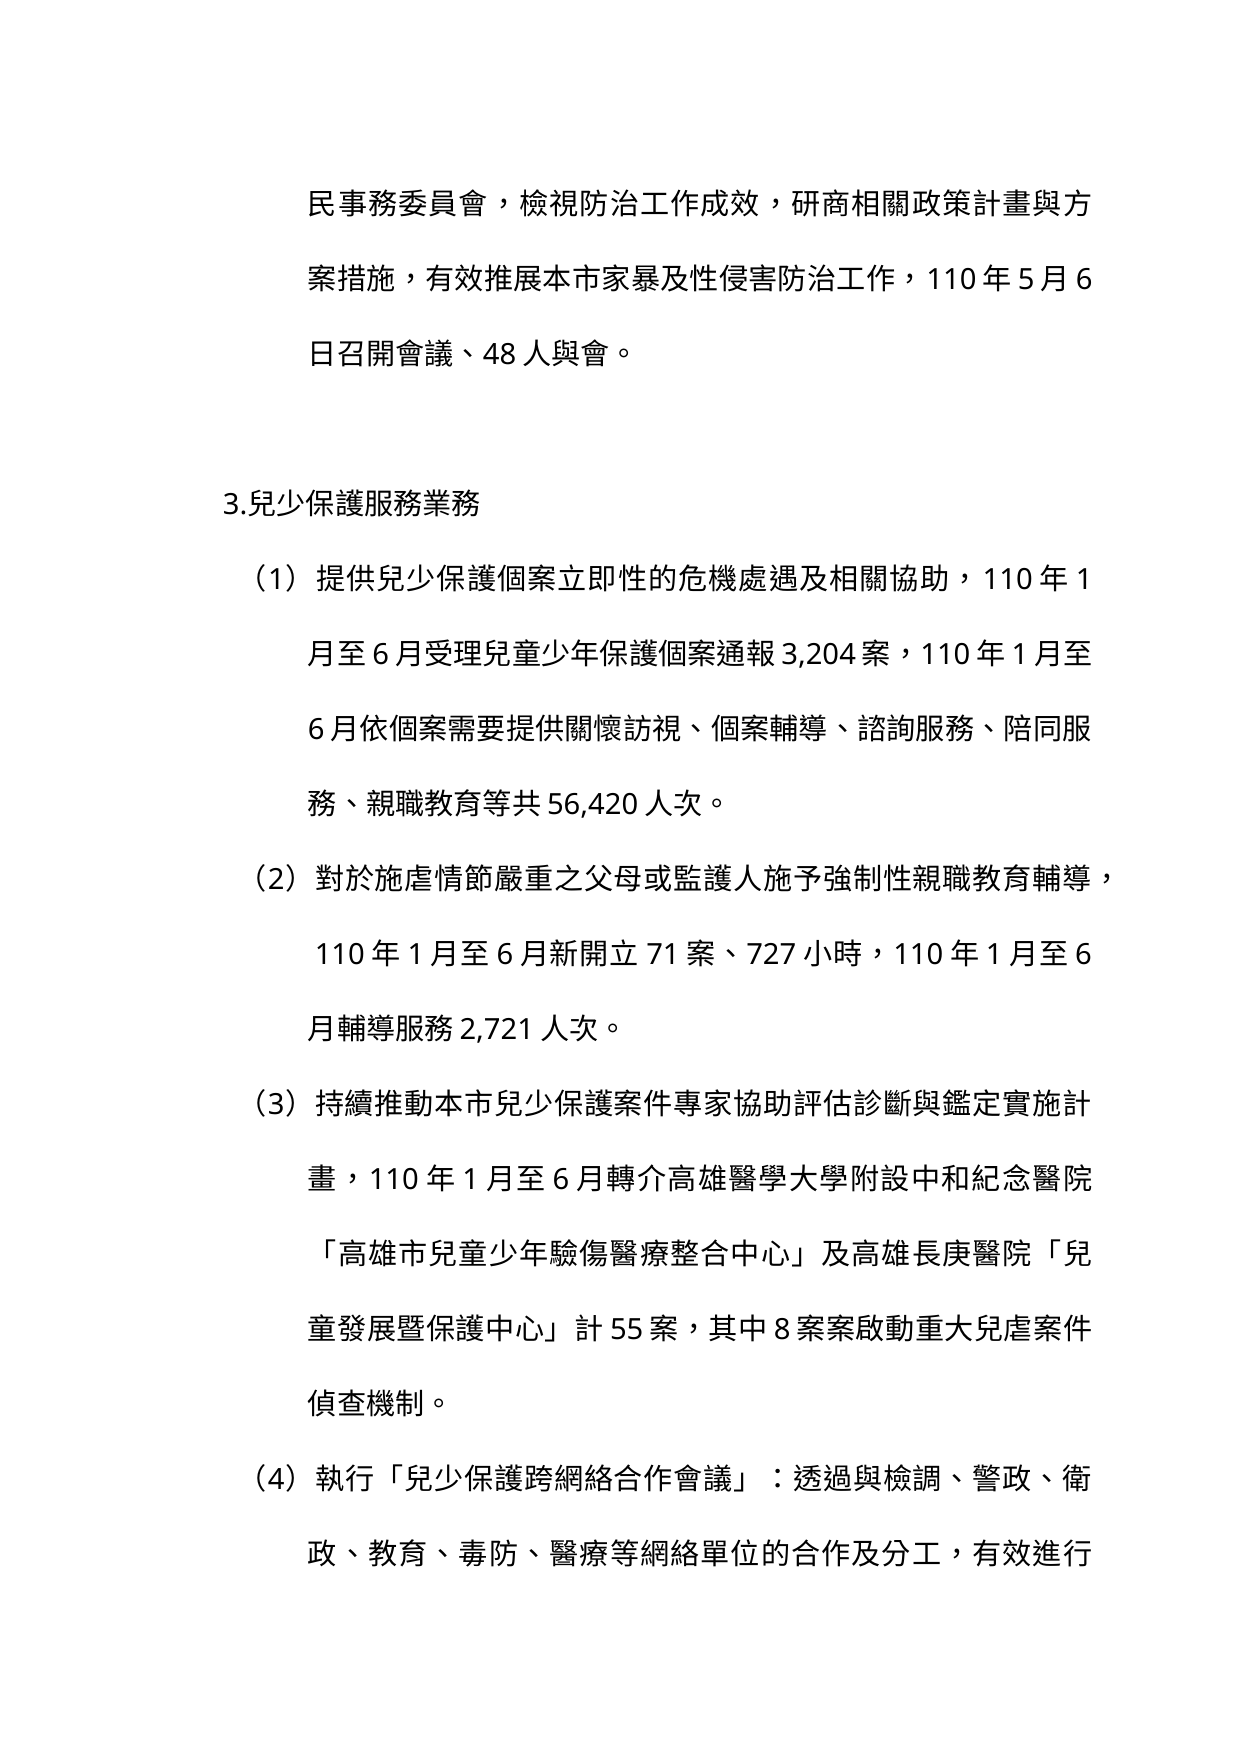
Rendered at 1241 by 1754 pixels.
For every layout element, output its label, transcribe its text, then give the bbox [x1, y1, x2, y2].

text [238, 164, 1092, 389]
text 3.兒少保護服務業務 [223, 464, 1092, 539]
text （3）持續推動本市兒少保護案件專家協助評估診斷與鑑定實施計畫，110年1月至6月轉介高雄醫學大學附設中和紀念醫院「高雄市兒童少年驗傷醫療整合中心」及高雄長庚醫院「兒童發展暨保護中心」計55案，其中8案案啟動重大兒虐案件偵查機制。 [238, 1064, 1092, 1439]
text （2）對於施虐情節嚴重之父母或監護人施予強制性親職教育輔導， 110年1月至6月新開立71案、727小時，110年1月至6月輔導服務2,721人次。 [238, 839, 1092, 1064]
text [238, 1439, 1092, 1589]
text （1）提供兒少保護個案立即性的危機處遇及相關協助，110年1月至6月受理兒童少年保護個案通報3,204案，110年1月至6月依個案需要提供關懷訪視、個案輔導、諮詢服務、陪同服務、親職教育等共56,420人次。 [238, 539, 1092, 839]
